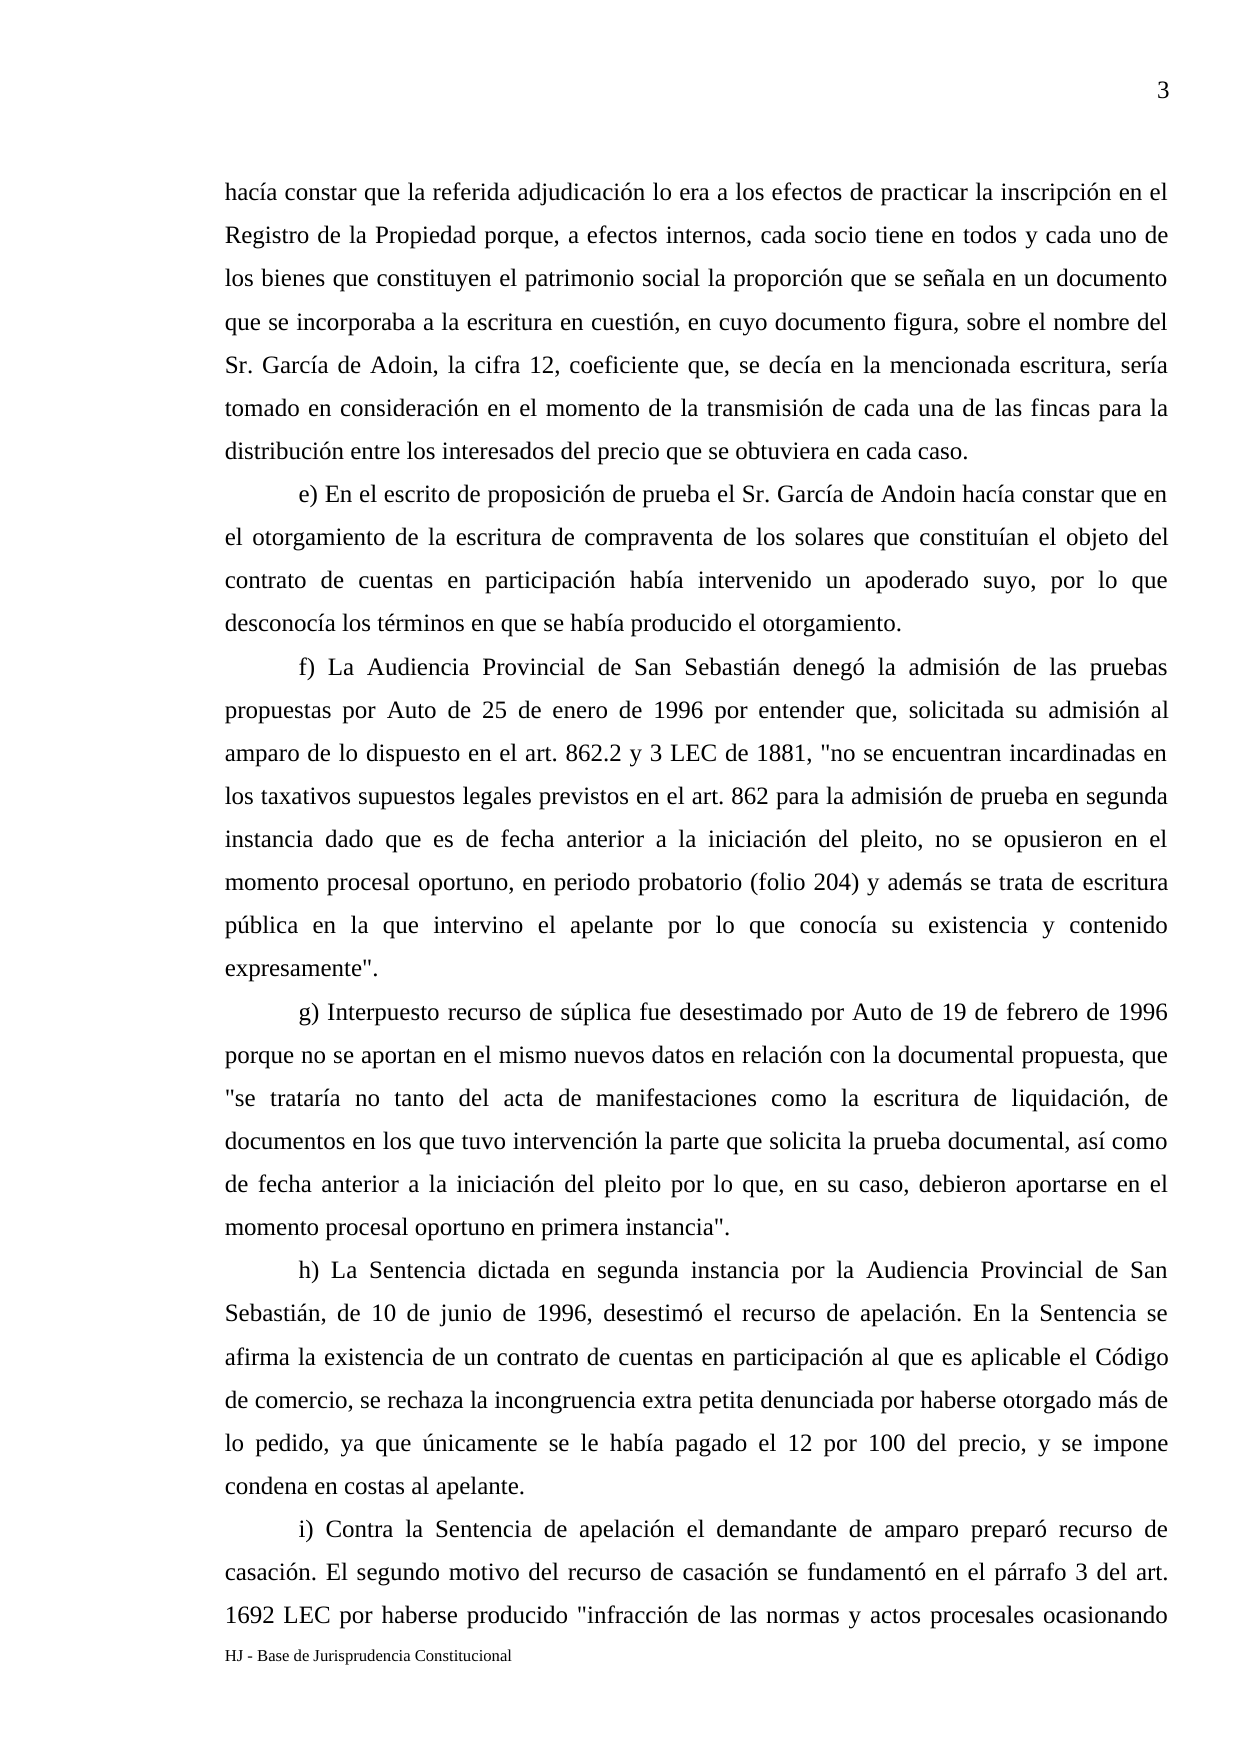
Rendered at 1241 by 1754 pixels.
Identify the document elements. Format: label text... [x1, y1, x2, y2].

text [224, 1514, 1169, 1629]
text f) La Audiencia Provincial de San Sebastián denegó la admisión de las pruebas propuestas por Auto de 25 de enero de 1996 por entender que, solicitada su admisión al amparo de lo dispuesto en el art. 862.2 y 3 LEC de 1881, "no se encuentran incardinadas en los taxativos supuestos legales previstos en el art. 862 para la admisión de prueba en segunda instancia dado que es de fecha anterior a la iniciación del pleito, no se opusieron en el momento procesal oportuno, en periodo probatorio (folio 204) y además se trata de escritura pública en la que intervino el apelante por lo que conocía su existencia y contenido expresamente". [224, 652, 1169, 982]
text h) La Sentencia dictada en segunda instancia por la Audiencia Provincial de San Sebastián, de 10 de junio de 1996, desestimó el recurso de apelación. En la Sentencia se afirma la existencia de un contrato de cuentas en participación al que es aplicable el Código de comercio, se rechaza la incongruencia extra petita denunciada por haberse otorgado más de lo pedido, ya que únicamente se le había pagado el 12 por 100 del precio, y se impone condena en costas al apelante. [224, 1255, 1169, 1500]
text g) Interpuesto recurso de súplica fue desestimado por Auto de 19 de febrero de 1996 porque no se aportan en el mismo nuevos datos en relación con la documental propuesta, que "se trataría no tanto del acta de manifestaciones como la escritura de liquidación, de documentos en los que tuvo intervención la parte que solicita la prueba documental, así como de fecha anterior a la iniciación del pleito por lo que, en su caso, debieron aportarse en el momento procesal oportuno en primera instancia". [224, 997, 1169, 1241]
text e) En el escrito de proposición de prueba el Sr. García de Andoin hacía constar que en el otorgamiento de la escritura de compraventa de los solares que constituían el objeto del contrato de cuentas en participación había intervenido un apoderado suyo, por lo que desconocía los términos en que se había producido el otorgamiento. [224, 479, 1169, 637]
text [224, 177, 1169, 465]
